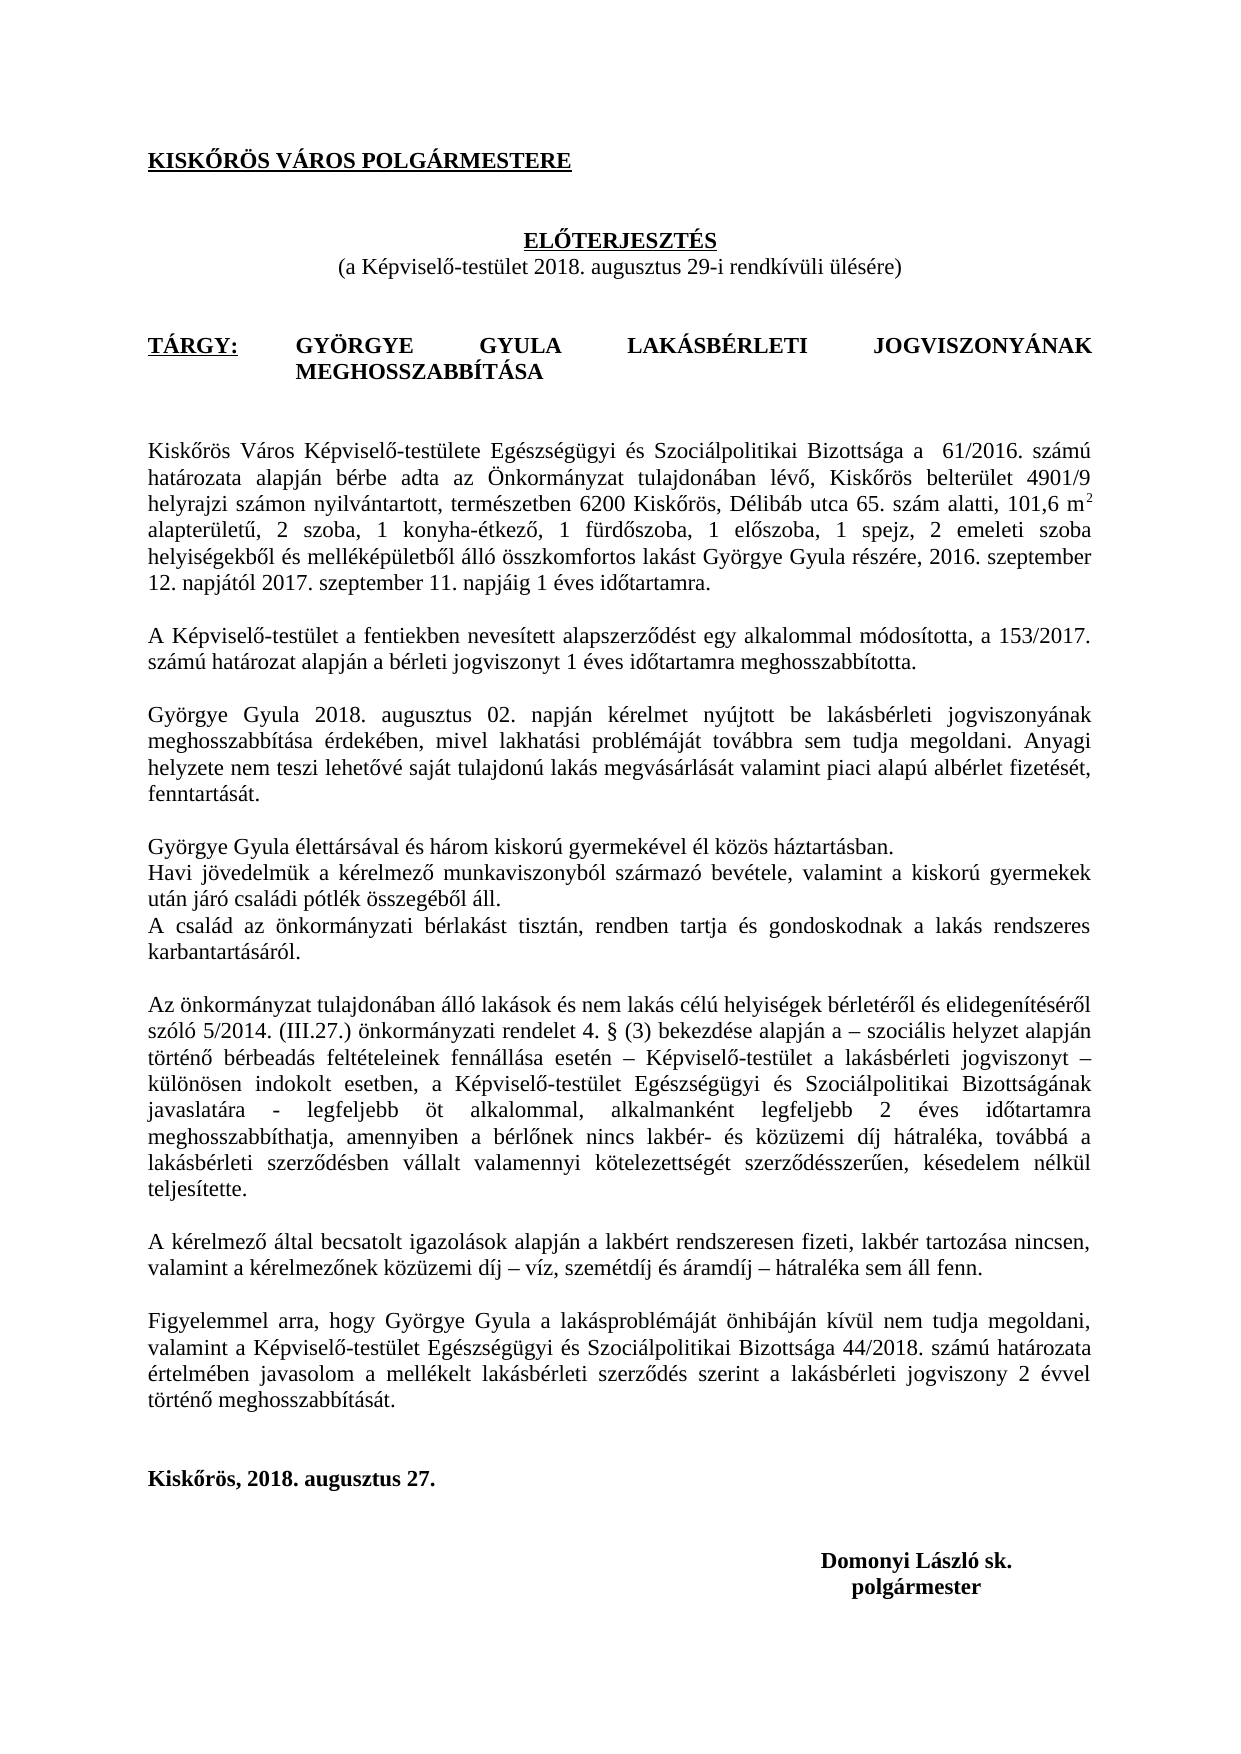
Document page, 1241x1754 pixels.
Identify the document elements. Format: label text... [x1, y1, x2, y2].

text Kiskőrös, 2018. augusztus 27. [148, 1465, 1093, 1492]
text Györgye Gyula 2018. augusztus 02. napján kérelmet nyújtott be lakásbérleti jogviszonyának meghosszabbítása érdekében, mivel lakhatási problémáját továbbra sem tudja megoldani. Anyagi helyzete nem teszi lehetővé saját tulajdonú lakás megvásárlását valamint piaci alapú albérlet fizetését, fenntartását. [148, 701, 1093, 806]
text polgármester [148, 1573, 1093, 1599]
text Györgye Gyula élettársával és három kiskorú gyermekével él közös háztartásban. [148, 833, 1093, 859]
text Domonyi László sk. [148, 1547, 1093, 1573]
subtitle KISKŐRÖS VÁROS POLGÁRMESTERE [148, 148, 1093, 174]
text Havi jövedelmük a kérelmező munkaviszonyból származó bevétele, valamint a kiskorú gyermekek után járó családi pótlék összegéből áll. [148, 859, 1093, 912]
subtitle TÁRGY: GYÖRGYE GYULA LAKÁSBÉRLETI JOGVISZONYÁNAK MEGHOSSZABBÍTÁSA [148, 332, 1093, 385]
text Az önkormányzat tulajdonában álló lakások és nem lakás célú helyiségek bérletéről és elidegenítéséről szóló 5/2014. (III.27.) önkormányzati rendelet 4. § (3) bekezdése alapján a – szociális helyzet alapján történő bérbeadás feltételeinek fennállása esetén – Képviselő-testület a lakásbérleti jogviszonyt – különösen indokolt esetben, a Képviselő-testület Egészségügyi és Szociálpolitikai Bizottságának javaslatára - legfeljebb öt alkalommal, alkalmanként legfeljebb 2 éves időtartamra meghosszabbíthatja, amennyiben a bérlőnek nincs lakbér- és közüzemi díj hátraléka, továbbá a lakásbérleti szerződésben vállalt valamennyi kötelezettségét szerződésszerűen, késedelem nélkül teljesítette. [148, 991, 1093, 1202]
text A Képviselő-testület a fentiekben nevesített alapszerződést egy alkalommal módosította, a 153/2017. számú határozat alapján a bérleti jogviszonyt 1 éves időtartamra meghosszabbította. [148, 622, 1093, 675]
subtitle ELŐTERJESZTÉS [148, 227, 1093, 253]
text Figyelemmel arra, hogy Györgye Gyula a lakásproblémáját önhibáján kívül nem tudja megoldani, valamint a Képviselő-testület Egészségügyi és Szociálpolitikai Bizottsága 44/2018. számú határozata értelmében javasolom a mellékelt lakásbérleti szerződés szerint a lakásbérleti jogviszony 2 évvel történő meghosszabbítását. [148, 1307, 1093, 1413]
text (a Képviselő-testület 2018. augusztus 29-i rendkívüli ülésére) [148, 253, 1093, 279]
text A család az önkormányzati bérlakást tisztán, rendben tartja és gondoskodnak a lakás rendszeres karbantartásáról. [148, 912, 1093, 964]
text Kiskőrös Város Képviselő-testülete Egészségügyi és Szociálpolitikai Bizottsága a 61/2016. számú határozata alapján bérbe adta az Önkormányzat tulajdonában lévő, Kiskőrös belterület 4901/9 helyrajzi számon nyilvántartott, természetben 6200 Kiskőrös, Délibáb utca 65. szám alatti, 101,6 m2 alapterületű, 2 szoba, 1 konyha-étkező, 1 fürdőszoba, 1 előszoba, 1 spejz, 2 emeleti szoba helyiségekből és melléképületből álló összkomfortos lakást Györgye Gyula részére, 2016. szeptember 12. napjától 2017. szeptember 11. napjáig 1 éves időtartamra. [148, 437, 1093, 596]
text A kérelmező által becsatolt igazolások alapján a lakbért rendszeresen fizeti, lakbér tartozása nincsen, valamint a kérelmezőnek közüzemi díj – víz, szemétdíj és áramdíj – hátraléka sem áll fenn. [148, 1228, 1093, 1281]
